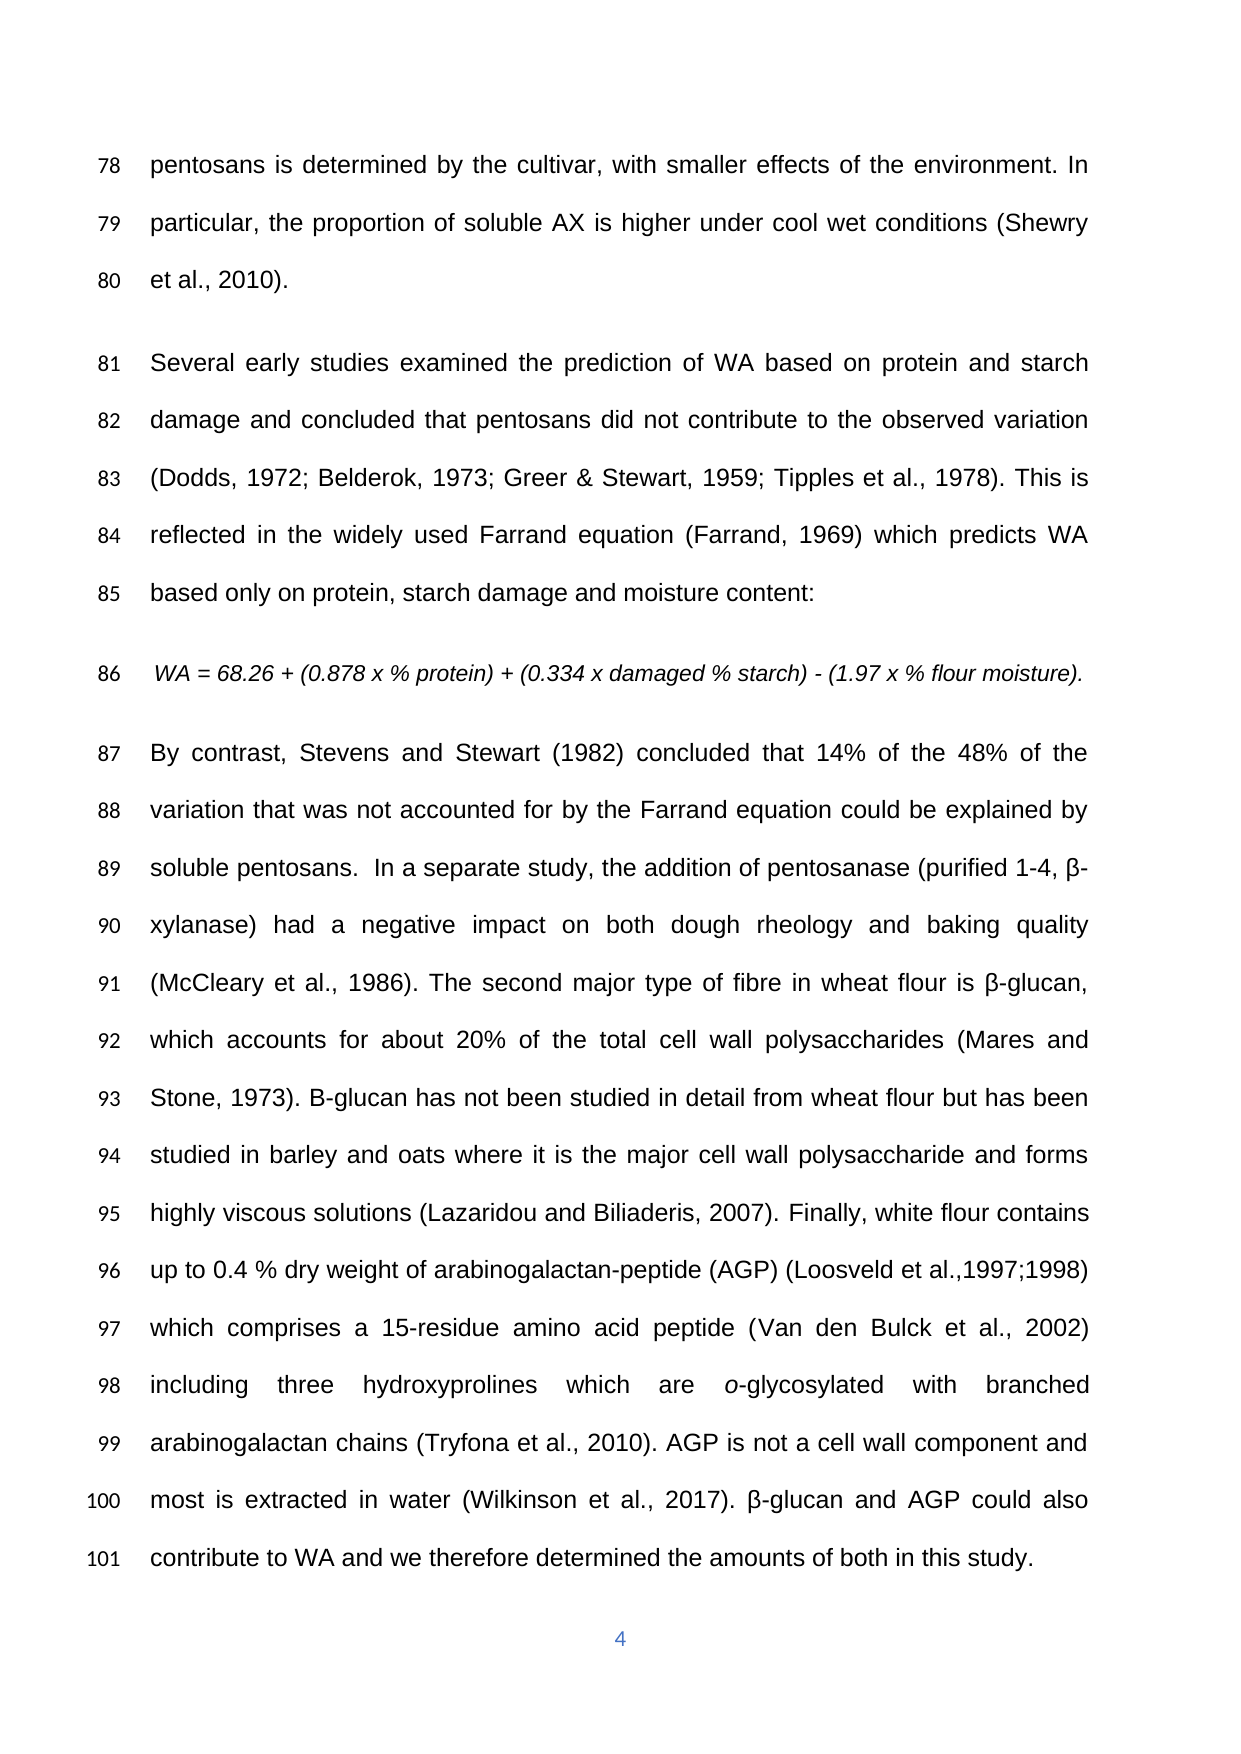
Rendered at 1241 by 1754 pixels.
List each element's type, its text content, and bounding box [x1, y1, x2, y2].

text By contrast, Stevens and Stewart (1982) concluded that 14% of the 48% of the variation that was not accounted for by the Farrand equation could be explained by soluble pentosans. In a separate study, the addition of pentosanase (purified 1-4, β-xylanase) had a negative impact on both dough rheology and baking quality (McCleary et al., 1986). The second major type of fibre in wheat flour is β-glucan, which accounts for about 20% of the total cell wall polysaccharides (Mares and Stone, 1973). Β-glucan has not been studied in detail from wheat flour but has been studied in barley and oats where it is the major cell wall polysaccharide and forms highly viscous solutions (Lazaridou and Biliaderis, 2007). Finally, white flour contains up to 0.4 % dry weight of arabinogalactan-peptide (AGP) (Loosveld et al.,1997;1998) which comprises a 15-residue amino acid peptide (Van den Bulck et al., 2002) including three hydroxyprolines which are o-glycosylated with branched arabinogalactan chains (Tryfona et al., 2010). AGP is not a cell wall component and most is extracted in water (Wilkinson et al., 2017). β-glucan and AGP could also contribute to WA and we therefore determined the amounts of both in this study. [150, 738, 1090, 1571]
text WA = 68.26 + (0.878 x % protein) + (0.334 x damaged % starch) - (1.97 x % flour moisture). [150, 660, 1090, 686]
text Several early studies examined the prediction of WA based on protein and starch damage and concluded that pentosans did not contribute to the observed variation (Dodds, 1972; Belderok, 1973; Greer & Stewart, 1959; Tipples et al., 1978). This is reflected in the widely used Farrand equation (Farrand, 1969) which predicts WA based only on protein, starch damage and moisture content: [150, 347, 1090, 606]
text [150, 150, 1090, 294]
